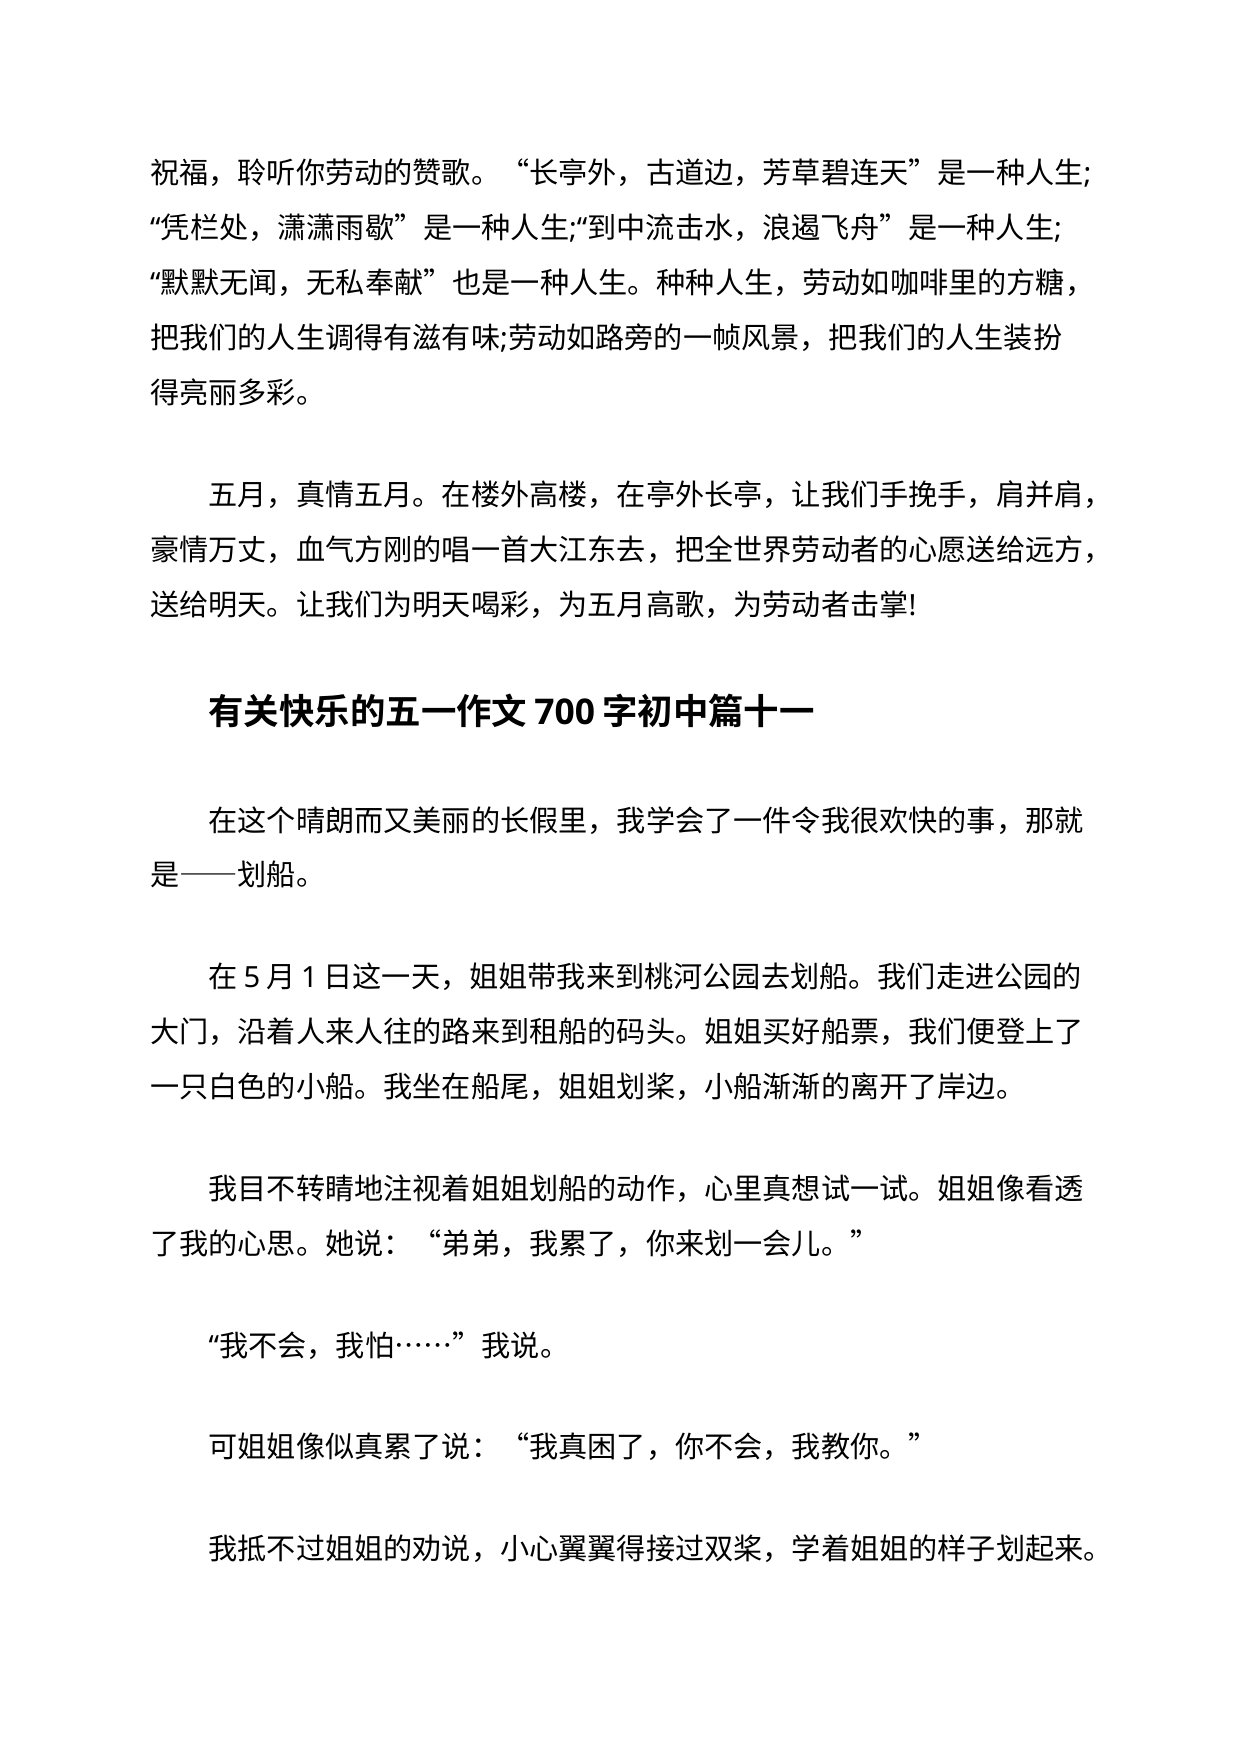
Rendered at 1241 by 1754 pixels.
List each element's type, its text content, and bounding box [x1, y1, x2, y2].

text 在5月1日这一天，姐姐带我来到桃河公园去划船。我们走进公园的大门，沿着人来人往的路来到租船的码头。姐姐买好船票，我们便登上了一只白色的小船。我坐在船尾，姐姐划桨，小船渐渐的离开了岸边。 [150, 954, 1090, 1106]
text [150, 1526, 1090, 1568]
text 可姐姐像似真累了说：“我真困了，你不会，我教你。” [150, 1424, 1090, 1466]
text 有关快乐的五一作文700字初中篇十一 [150, 683, 1090, 735]
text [150, 150, 1090, 412]
text 我目不转睛地注视着姐姐划船的动作，心里真想试一试。姐姐像看透了我的心思。她说：“弟弟，我累了，你来划一会儿。” [150, 1165, 1090, 1263]
text 五月，真情五月。在楼外高楼，在亭外长亭，让我们手挽手，肩并肩，豪情万丈，血气方刚的唱一首大江东去，把全世界劳动者的心愿送给远方，送给明天。让我们为明天喝彩，为五月高歌，为劳动者击掌! [150, 472, 1090, 624]
text “我不会，我怕……”我说。 [150, 1322, 1090, 1364]
text 在这个晴朗而又美丽的长假里，我学会了一件令我很欢快的事，那就是——划船。 [150, 797, 1090, 894]
